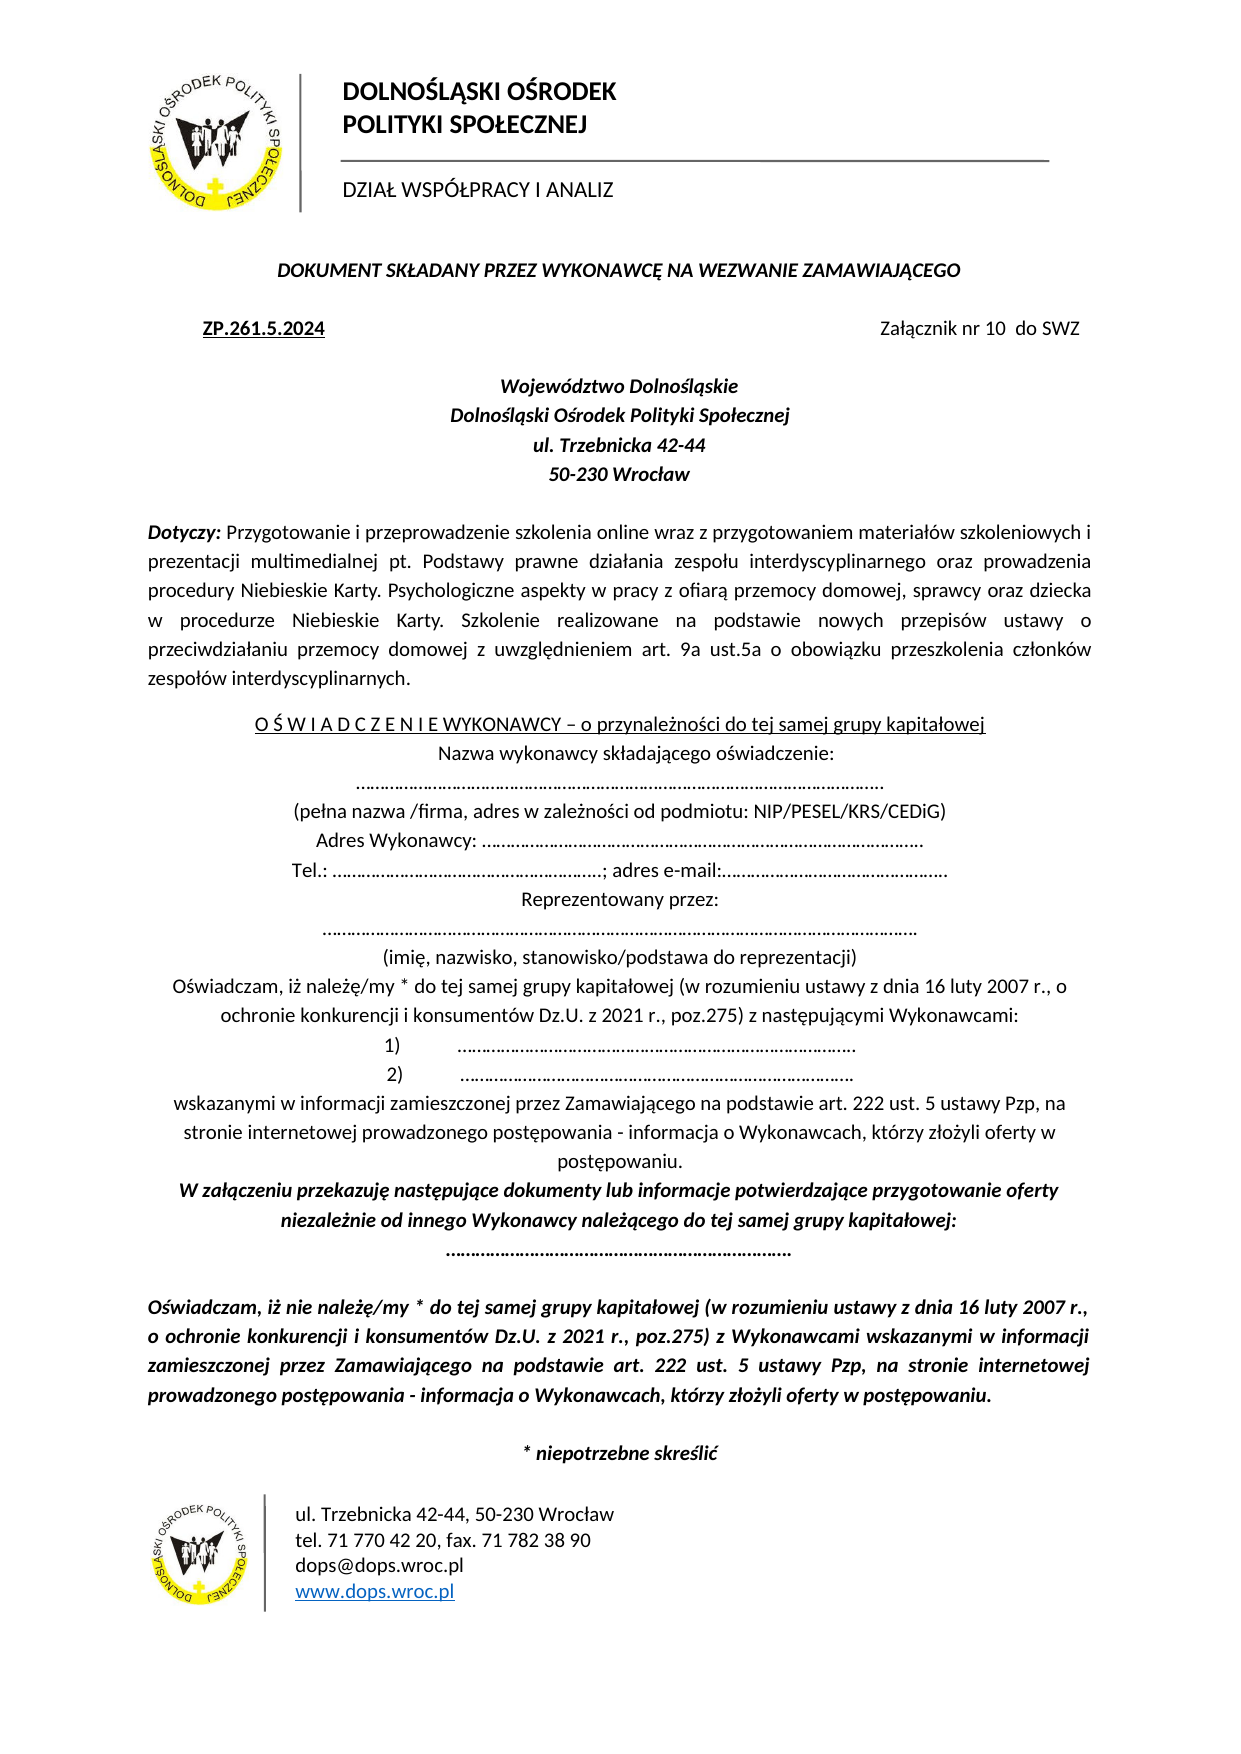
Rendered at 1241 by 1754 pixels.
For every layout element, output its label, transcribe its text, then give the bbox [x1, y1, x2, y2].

text (imię, nazwisko, stanowisko/podstawa do reprezentacji) [148, 944, 1093, 970]
text O Ś W I A D C Z E N I E WYKONAWCY – o przynależności do tej samej grupy kapitałowej [148, 711, 1093, 736]
text ……………………………………………………………………………………………………………. [148, 915, 1093, 941]
text ZP.261.5.2024 Załącznik nr 10 do SWZ [148, 315, 1093, 341]
text Dolnośląski Ośrodek Polityki Społecznej [148, 403, 1093, 428]
text 1) ……………………………………………………………………….. [148, 1032, 1093, 1057]
text (pełna nazwa /firma, adres w zależności od podmiotu: NIP/PESEL/KRS/CEDiG) [148, 798, 1093, 824]
text W załączeniu przekazuję następujące dokumenty lub informacje potwierdzające przygotowanie oferty niezależnie od innego Wykonawcy należącego do tej samej grupy kapitałowej: [148, 1178, 1093, 1232]
picture [148, 73, 284, 212]
text Województwo Dolnośląskie [148, 373, 1093, 399]
text Adres Wykonawcy: ……………………………………………………………………………….. [148, 828, 1093, 853]
text Oświadczam, iż nie należę/my * do tej samej grupy kapitałowej (w rozumieniu ustawy z dnia 16 luty 2007 r., o ochronie konkurencji i konsumentów Dz.U. z 2021 r., poz.275) z Wykonawcami wskazanymi w informacji zamieszczonej przez Zamawiającego na podstawie art. 222 ust. 5 ustawy Pzp, na stronie internetowej prowadzonego postępowania - informacja o Wykonawcach, którzy złożyli oferty w postępowaniu. [148, 1294, 1093, 1407]
text 50-230 Wrocław [148, 461, 1093, 486]
text DOKUMENT SKŁADANY PRZEZ WYKONAWCĘ NA WEZWANIE ZAMAWIAJĄCEGO [148, 257, 1093, 282]
text * niepotrzebne skreślić [148, 1440, 1093, 1466]
text 2) ………………………………………………………………………. [148, 1061, 1093, 1086]
text ul. Trzebnicka 42-44 [148, 432, 1093, 457]
text ……………………………………………………………. [148, 1236, 1093, 1261]
picture [150, 1504, 249, 1606]
text Oświadczam, iż należę/my * do tej samej grupy kapitałowej (w rozumieniu ustawy z dnia 16 luty 2007 r., o ochronie konkurencji i konsumentów Dz.U. z 2021 r., poz.275) z następującymi Wykonawcami: [148, 973, 1093, 1028]
text Nazwa wykonawcy składającego oświadczenie: ……………………………………………………………………………………………….. [148, 740, 1093, 795]
text Tel.: ………………………………………………..; adres e-mail:……………………………………….. [148, 857, 1093, 882]
text Dotyczy: Przygotowanie i przeprowadzenie szkolenia online wraz z przygotowaniem materiałów szkoleniowych i prezentacji multimedialnej pt. Podstawy prawne działania zespołu interdyscyplinarnego oraz prowadzenia procedury Niebieskie Karty. Psychologiczne aspekty w pracy z ofiarą przemocy domowej, sprawcy oraz dziecka w procedurze Niebieskie Karty. Szkolenie realizowane na podstawie nowych przepisów ustawy o przeciwdziałaniu przemocy domowej z uwzględnieniem art. 9a ust.5a o obowiązku przeszkolenia członków zespołów interdyscyplinarnych. [148, 519, 1093, 691]
text wskazanymi w informacji zamieszczonej przez Zamawiającego na podstawie art. 222 ust. 5 ustawy Pzp, na stronie internetowej prowadzonego postępowania - informacja o Wykonawcach, którzy złożyli oferty w postępowaniu. [148, 1090, 1093, 1174]
text Reprezentowany przez: [148, 886, 1093, 911]
